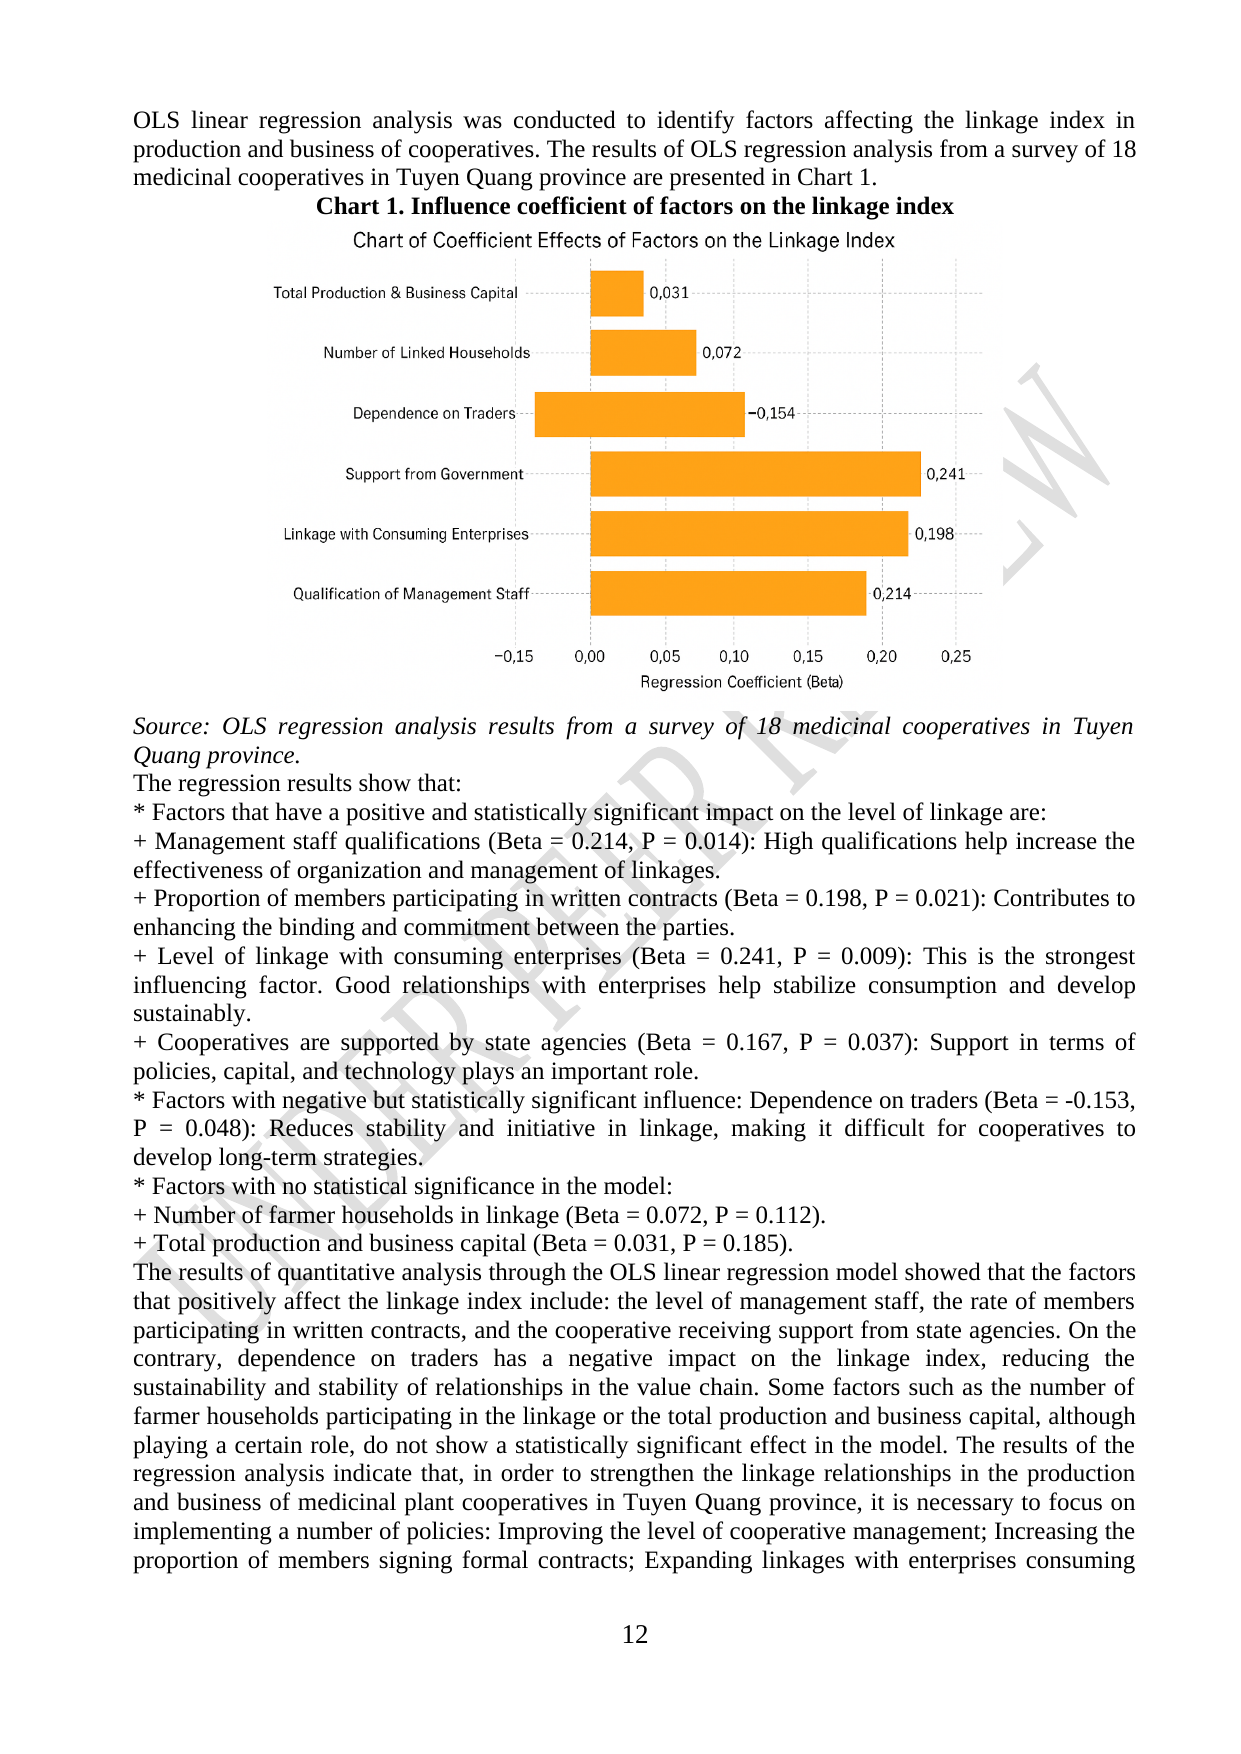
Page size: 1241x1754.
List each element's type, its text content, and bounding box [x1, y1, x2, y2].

text + Management staff qualifications (Beta = 0.214, P = 0.014): High qualifications help increase the effectiveness of organization and management of linkages. [133, 826, 1137, 883]
text * Factors with no statistical significance in the model: [133, 1171, 1137, 1200]
text The regression results show that: [133, 768, 1137, 797]
text + Level of linkage with consuming enterprises (Beta = 0.241, P = 0.009): This is the strongest influencing factor. Good relationships with enterprises help stabilize consumption and develop sustainably. [133, 941, 1137, 1027]
text + Total production and business capital (Beta = 0.031, P = 0.185). [133, 1228, 1137, 1257]
text Chart 1. Influence coefficient of factors on the linkage index [133, 191, 1137, 220]
text * Factors with negative but statistically significant influence: Dependence on traders (Beta = -0.153, P = 0.048): Reduces stability and initiative in linkage, making it difficult for cooperatives to develop long-term strategies. [133, 1085, 1137, 1171]
text OLS linear regression analysis was conducted to identify factors affecting the linkage index in production and business of cooperatives. The results of OLS regression analysis from a survey of 18 medicinal cooperatives in Tuyen Quang province are presented in Chart 1. [133, 105, 1137, 191]
text + Proportion of members participating in written contracts (Beta = 0.198, P = 0.021): Contributes to enhancing the binding and commitment between the parties. [133, 883, 1137, 941]
text Source: OLS regression analysis results from a survey of 18 medicinal cooperatives in Tuyen Quang province. [133, 711, 1137, 768]
text + Number of farmer households in linkage (Beta = 0.072, P = 0.112). [133, 1200, 1137, 1228]
picture [266, 220, 1004, 711]
text + Cooperatives are supported by state agencies (Beta = 0.167, P = 0.037): Support in terms of policies, capital, and technology plays an important role. [133, 1027, 1137, 1085]
text * Factors that have a positive and statistically significant impact on the level of linkage are: [133, 797, 1137, 826]
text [133, 1257, 1137, 1573]
